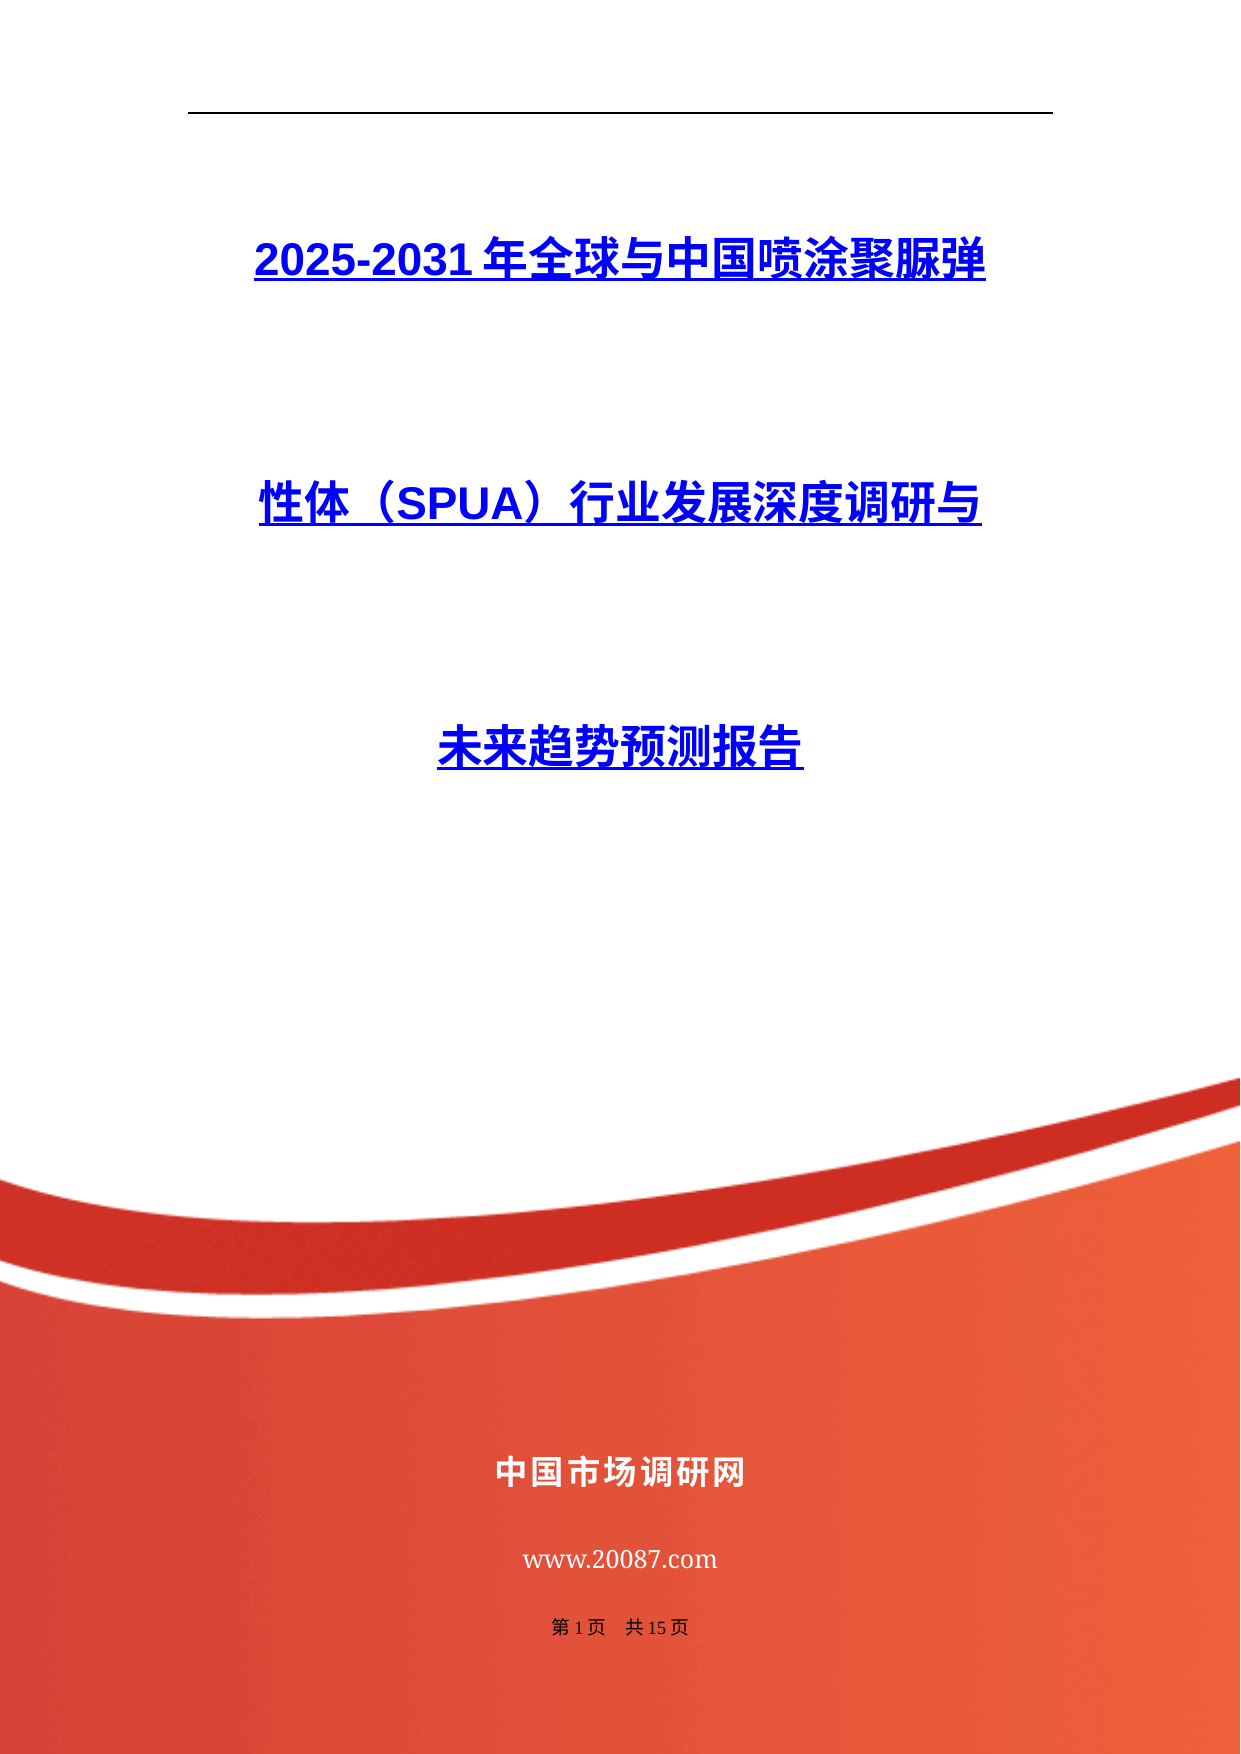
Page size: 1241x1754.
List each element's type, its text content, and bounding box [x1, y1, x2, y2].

text www.20087.com [187, 1526, 1053, 1591]
picture [0, 1006, 1241, 1754]
subtitle 中国市场调研网 [187, 1437, 1053, 1502]
table_header 2025-2031年全球与中国喷涂聚脲弹性体（SPUA）行业发展深度调研与未来趋势预测报告 [188, 207, 1053, 871]
